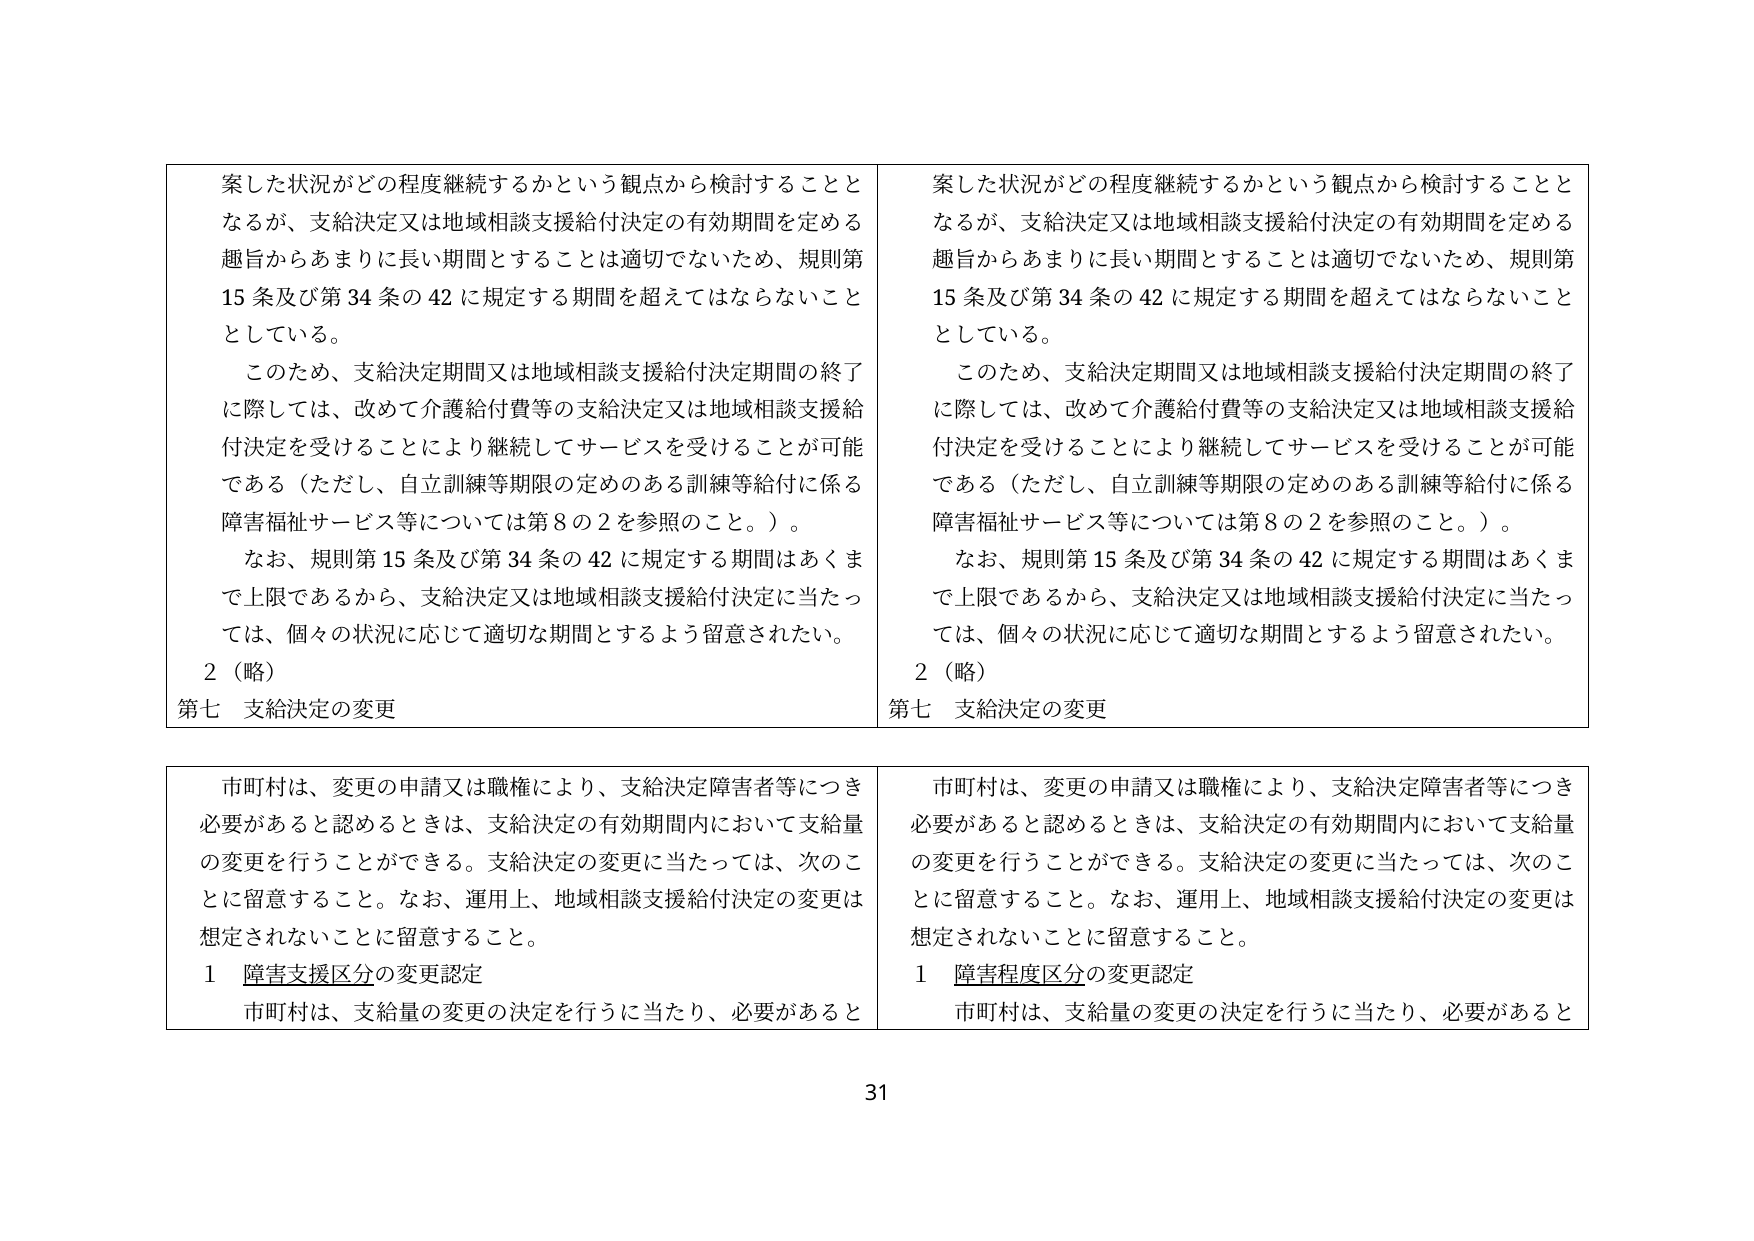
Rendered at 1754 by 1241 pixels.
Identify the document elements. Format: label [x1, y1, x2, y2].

table_header [167, 767, 877, 1029]
table_header [167, 165, 877, 727]
table_header [878, 165, 1588, 727]
table_header [878, 767, 1588, 1029]
